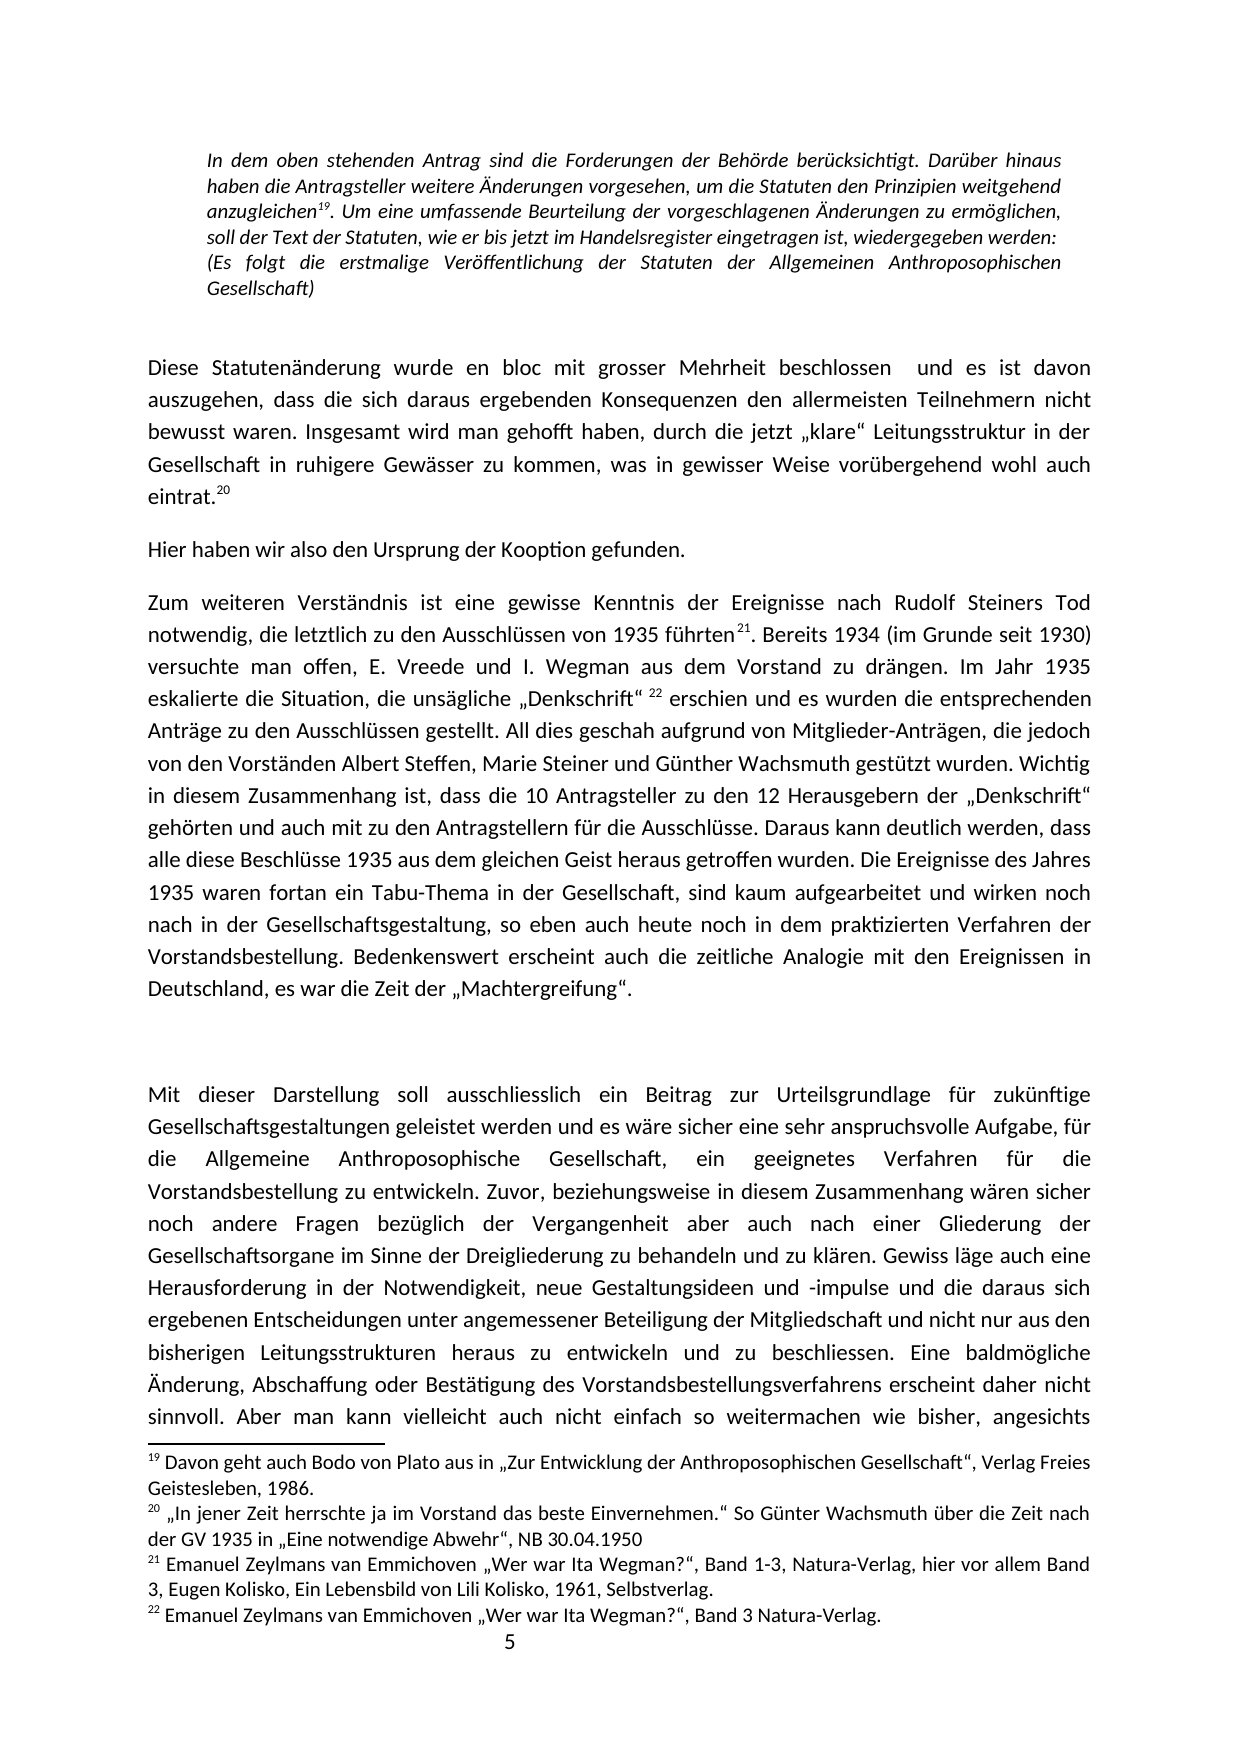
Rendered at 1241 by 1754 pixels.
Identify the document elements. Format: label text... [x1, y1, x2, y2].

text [148, 1080, 1093, 1430]
text Zum weiteren Verständnis ist eine gewisse Kenntnis der Ereignisse nach Rudolf Steiners Tod notwendig, die letztlich zu den Ausschlüssen von 1935 führten. Bereits 1934 (im Grunde seit 1930) versuchte man offen, E. Vreede und I. Wegman aus dem Vorstand zu drängen. Im Jahr 1935 eskalierte die Situation, die unsägliche „Denkschrift“ erschien und es wurden die entsprechenden Anträge zu den Ausschlüssen gestellt. All dies geschah aufgrund von Mitglieder-Anträgen, die jedoch von den Vorständen Albert Steffen, Marie Steiner und Günther Wachsmuth gestützt wurden. Wichtig in diesem Zusammenhang ist, dass die 10 Antragsteller zu den 12 Herausgebern der „Denkschrift“ gehörten und auch mit zu den Antragstellern für die Ausschlüsse. Daraus kann deutlich werden, dass alle diese Beschlüsse 1935 aus dem gleichen Geist heraus getroffen wurden. Die Ereignisse des Jahres 1935 waren fortan ein Tabu-Thema in der Gesellschaft, sind kaum aufgearbeitet und wirken noch nach in der Gesellschaftsgestaltung, so eben auch heute noch in dem praktizierten Verfahren der Vorstandsbestellung. Bedenkenswert erscheint auch die zeitliche Analogie mit den Ereignissen in Deutschland, es war die Zeit der „Machtergreifung“. [148, 588, 1093, 1002]
text Diese Statutenänderung wurde en bloc mit grosser Mehrheit beschlossen und es ist davon auszugehen, dass die sich daraus ergebenden Konsequenzen den allermeisten Teilnehmern nicht bewusst waren. Insgesamt wird man gehofft haben, durch die jetzt „klare“ Leitungsstruktur in der Gesellschaft in ruhigere Gewässer zu kommen, was in gewisser Weise vorübergehend wohl auch eintrat. [148, 353, 1093, 510]
text (Es folgt die erstmalige Veröffentlichung der Statuten der Allgemeinen Anthroposophischen Gesellschaft) [207, 249, 1063, 300]
text In dem oben stehenden Antrag sind die Forderungen der Behörde berücksichtigt. Darüber hinaus haben die Antragsteller weitere Änderungen vorgesehen, um die Statuten den Prinzipien weitgehend anzugleichen. Um eine umfassende Beurteilung der vorgeschlagenen Änderungen zu ermöglichen, soll der Text der Statuten, wie er bis jetzt im Handelsregister eingetragen ist, wiedergegeben werden: [207, 148, 1063, 249]
text Hier haben wir also den Ursprung der Kooption gefunden. [148, 535, 1093, 563]
